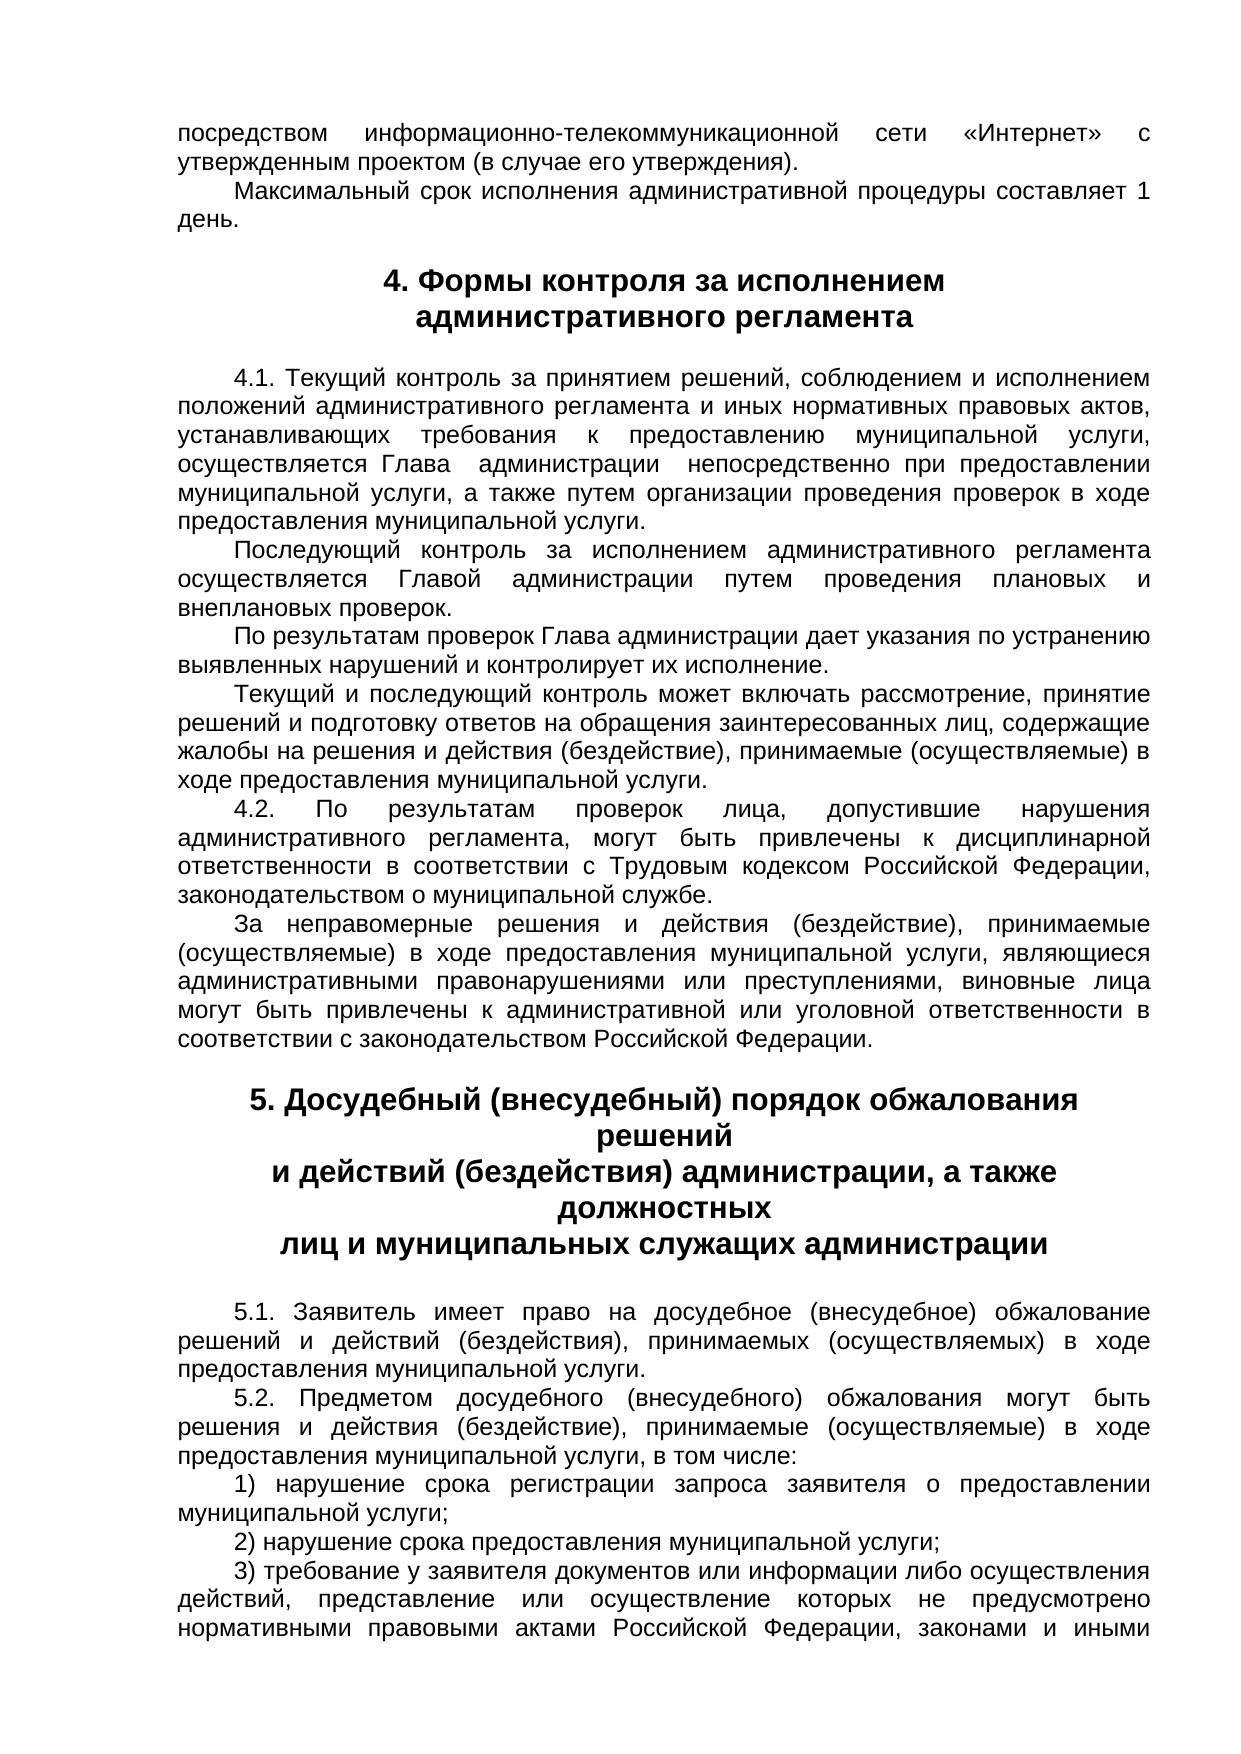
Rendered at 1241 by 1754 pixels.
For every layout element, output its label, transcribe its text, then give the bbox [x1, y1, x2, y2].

text 1) нарушение срока регистрации запроса заявителя о предоставлении муниципальной услуги; [177, 1469, 1152, 1527]
text 5.1. Заявитель имеет право на досудебное (внесудебное) обжалование решений и действий (бездействия), принимаемых (осуществляемых) в ходе предоставления муниципальной услуги. [177, 1297, 1152, 1383]
text лиц и муниципальных служащих администрации [177, 1225, 1152, 1261]
text Текущий и последующий контроль может включать рассмотрение, принятие решений и подготовку ответов на обращения заинтересованных лиц, содержащие жалобы на решения и действия (бездействие), принимаемые (осуществляемые) в ходе предоставления муниципальной услуги. [177, 679, 1152, 794]
text По результатам проверок Глава администрации дает указания по устранению выявленных нарушений и контролирует их исполнение. [177, 621, 1152, 679]
text 4.1. Текущий контроль за принятием решений, соблюдением и исполнением положений административного регламента и иных нормативных правовых актов, устанавливающих требования к предоставлению муниципальной услуги, осуществляется Глава администрации непосредственно при предоставлении муниципальной услуги, а также путем организации проведения проверок в ходе предоставления муниципальной услуги. [177, 362, 1152, 535]
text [177, 1556, 1152, 1642]
text 5. Досудебный (внесудебный) порядок обжалования решений [177, 1081, 1152, 1153]
text 4.2. По результатам проверок лица, допустившие нарушения административного регламента, могут быть привлечены к дисциплинарной ответственности в соответствии с Трудовым кодексом Российской Федерации, законодательством о муниципальной службе. [177, 794, 1152, 909]
text Последующий контроль за исполнением административного регламента осуществляется Главой администрации путем проведения плановых и внеплановых проверок. [177, 535, 1152, 621]
text За неправомерные решения и действия (бездействие), принимаемые (осуществляемые) в ходе предоставления муниципальной услуги, являющиеся административными правонарушениями или преступлениями, виновные лица могут быть привлечены к административной или уголовной ответственности в соответствии с законодательством Российской Федерации. [177, 909, 1152, 1052]
text и действий (бездействия) администрации, а также должностных [177, 1153, 1152, 1225]
text 4. Формы контроля за исполнением [177, 262, 1152, 298]
text 2) нарушение срока предоставления муниципальной услуги; [177, 1527, 1152, 1556]
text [177, 118, 1152, 176]
text 5.2. Предметом досудебного (внесудебного) обжалования могут быть решения и действия (бездействие), принимаемые (осуществляемые) в ходе предоставления муниципальной услуги, в том числе: [177, 1383, 1152, 1469]
text административного регламента [177, 298, 1152, 334]
text Максимальный срок исполнения административной процедуры составляет 1 день. [177, 176, 1152, 233]
